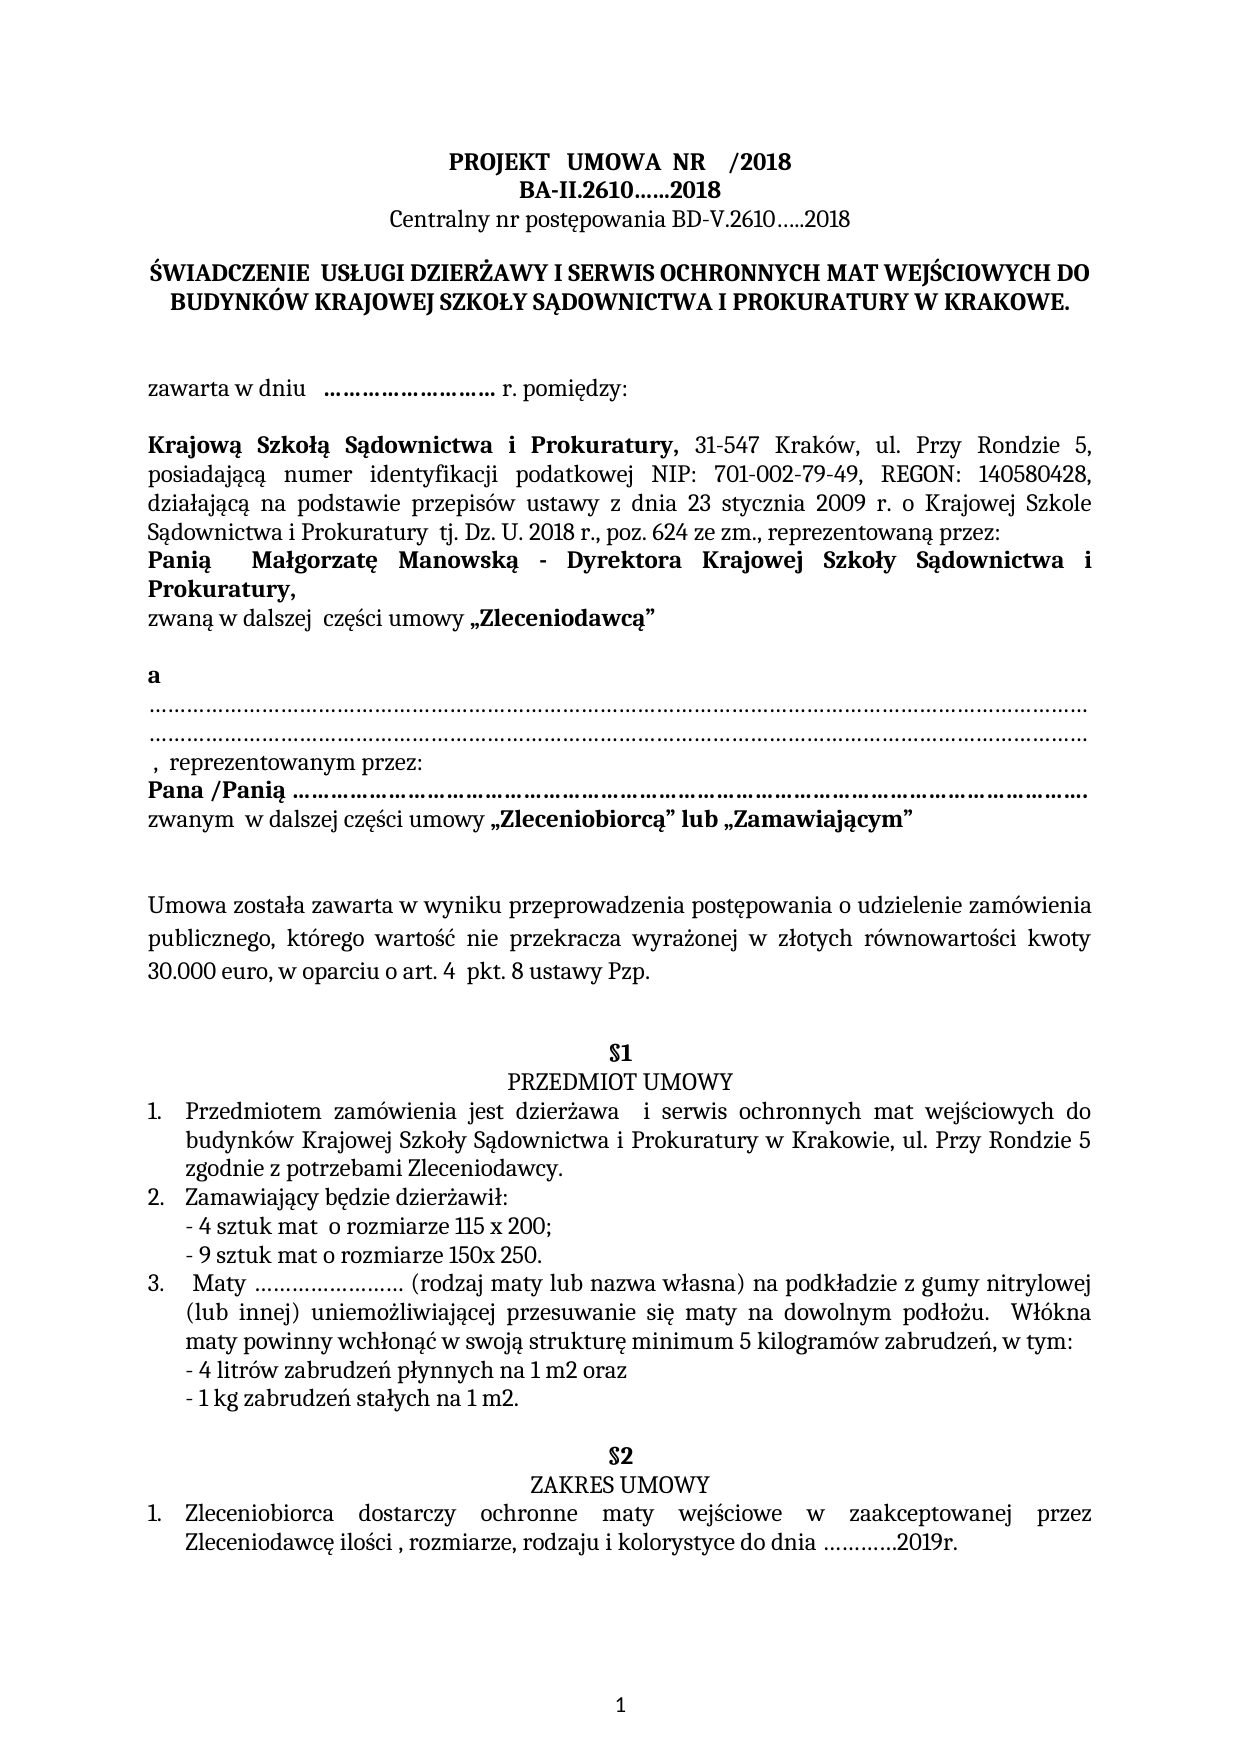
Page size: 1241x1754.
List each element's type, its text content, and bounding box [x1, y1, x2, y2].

text Krajową Szkołą Sądownictwa i Prokuratury, 31-547 Kraków, ul. Przy Rondzie 5, posiadającą numer identyfikacji podatkowej NIP: 701-002-79-49, REGON: 140580428, działającą na podstawie przepisów ustawy z dnia 23 stycznia 2009 r. o Krajowej Szkole Sądownictwa i Prokuratury tj. Dz. U. 2018 r., poz. 624 ze zm., reprezentowaną przez: [148, 431, 1093, 546]
list Zamawiający będzie dzierżawił: [148, 1183, 1093, 1212]
text - 4 litrów zabrudzeń płynnych na 1 m2 oraz [185, 1356, 1093, 1384]
text zwanym w dalszej części umowy „Zleceniobiorcą” lub „Zamawiającym” [148, 805, 1093, 834]
text ZAKRES UMOWY [148, 1471, 1093, 1499]
text a [148, 661, 1093, 690]
list Przedmiotem zamówienia jest dzierżawa i serwis ochronnych mat wejściowych do budynków Krajowej Szkoły Sądownictwa i Prokuratury w Krakowie, ul. Przy Rondzie 5 zgodnie z potrzebami Zleceniodawcy. [148, 1097, 1093, 1183]
text §1 [148, 1039, 1093, 1068]
text zawarta w dniu ……………………… r. pomiędzy: [148, 374, 1093, 403]
text - 1 kg zabrudzeń stałych na 1 m2. [185, 1384, 1093, 1413]
text BA-II.2610…...2018 [148, 176, 1093, 205]
list Zleceniobiorca dostarczy ochronne maty wejściowe w zaakceptowanej przez Zleceniodawcę ilości , rozmiarze, rodzaju i kolorystyce do dnia …………2019r. [148, 1499, 1093, 1557]
text - 9 sztuk mat o rozmiarze 150x 250. [185, 1241, 1093, 1269]
text ………………………………………………………………………………………………………………………………………………………………………………………………………………………………………………………………………… [148, 690, 1093, 748]
text zwaną w dalszej części umowy „Zleceniodawcą” [148, 604, 1093, 633]
text Pana /Panią ……………………………………………………………………………………………………………. [148, 776, 1093, 805]
text , reprezentowanym przez: [148, 748, 1093, 776]
text Centralny nr postępowania BD-V.2610…..2018 [148, 205, 1093, 234]
text PRZEDMIOT UMOWY [148, 1068, 1093, 1097]
text Panią Małgorzatę Manowską - Dyrektora Krajowej Szkoły Sądownictwa i Prokuratury, [148, 546, 1093, 604]
text ŚWIADCZENIE USŁUGI DZIERŻAWY I SERWIS OCHRONNYCH MAT WEJŚCIOWYCH DO BUDYNKÓW KRAJOWEJ SZKOŁY SĄDOWNICTWA I PROKURATURY W KRAKOWE. [148, 259, 1093, 316]
list Maty …………………… (rodzaj maty lub nazwa własna) na podkładzie z gumy nitrylowej (lub innej) uniemożliwiającej przesuwanie się maty na dowolnym podłożu. Włókna maty powinny wchłonąć w swoją strukturę minimum 5 kilogramów zabrudzeń, w tym: [148, 1269, 1093, 1356]
text - 4 sztuk mat o rozmiarze 115 x 200; [185, 1212, 1093, 1241]
text Umowa została zawarta w wyniku przeprowadzenia postępowania o udzielenie zamówienia publicznego, którego wartość nie przekracza wyrażonej w złotych równowartości kwoty 30.000 euro, w oparciu o art. 4 pkt. 8 ustawy Pzp. [148, 891, 1093, 986]
text PROJEKT UMOWA NR /2018 [148, 148, 1093, 176]
text §2 [148, 1442, 1093, 1471]
